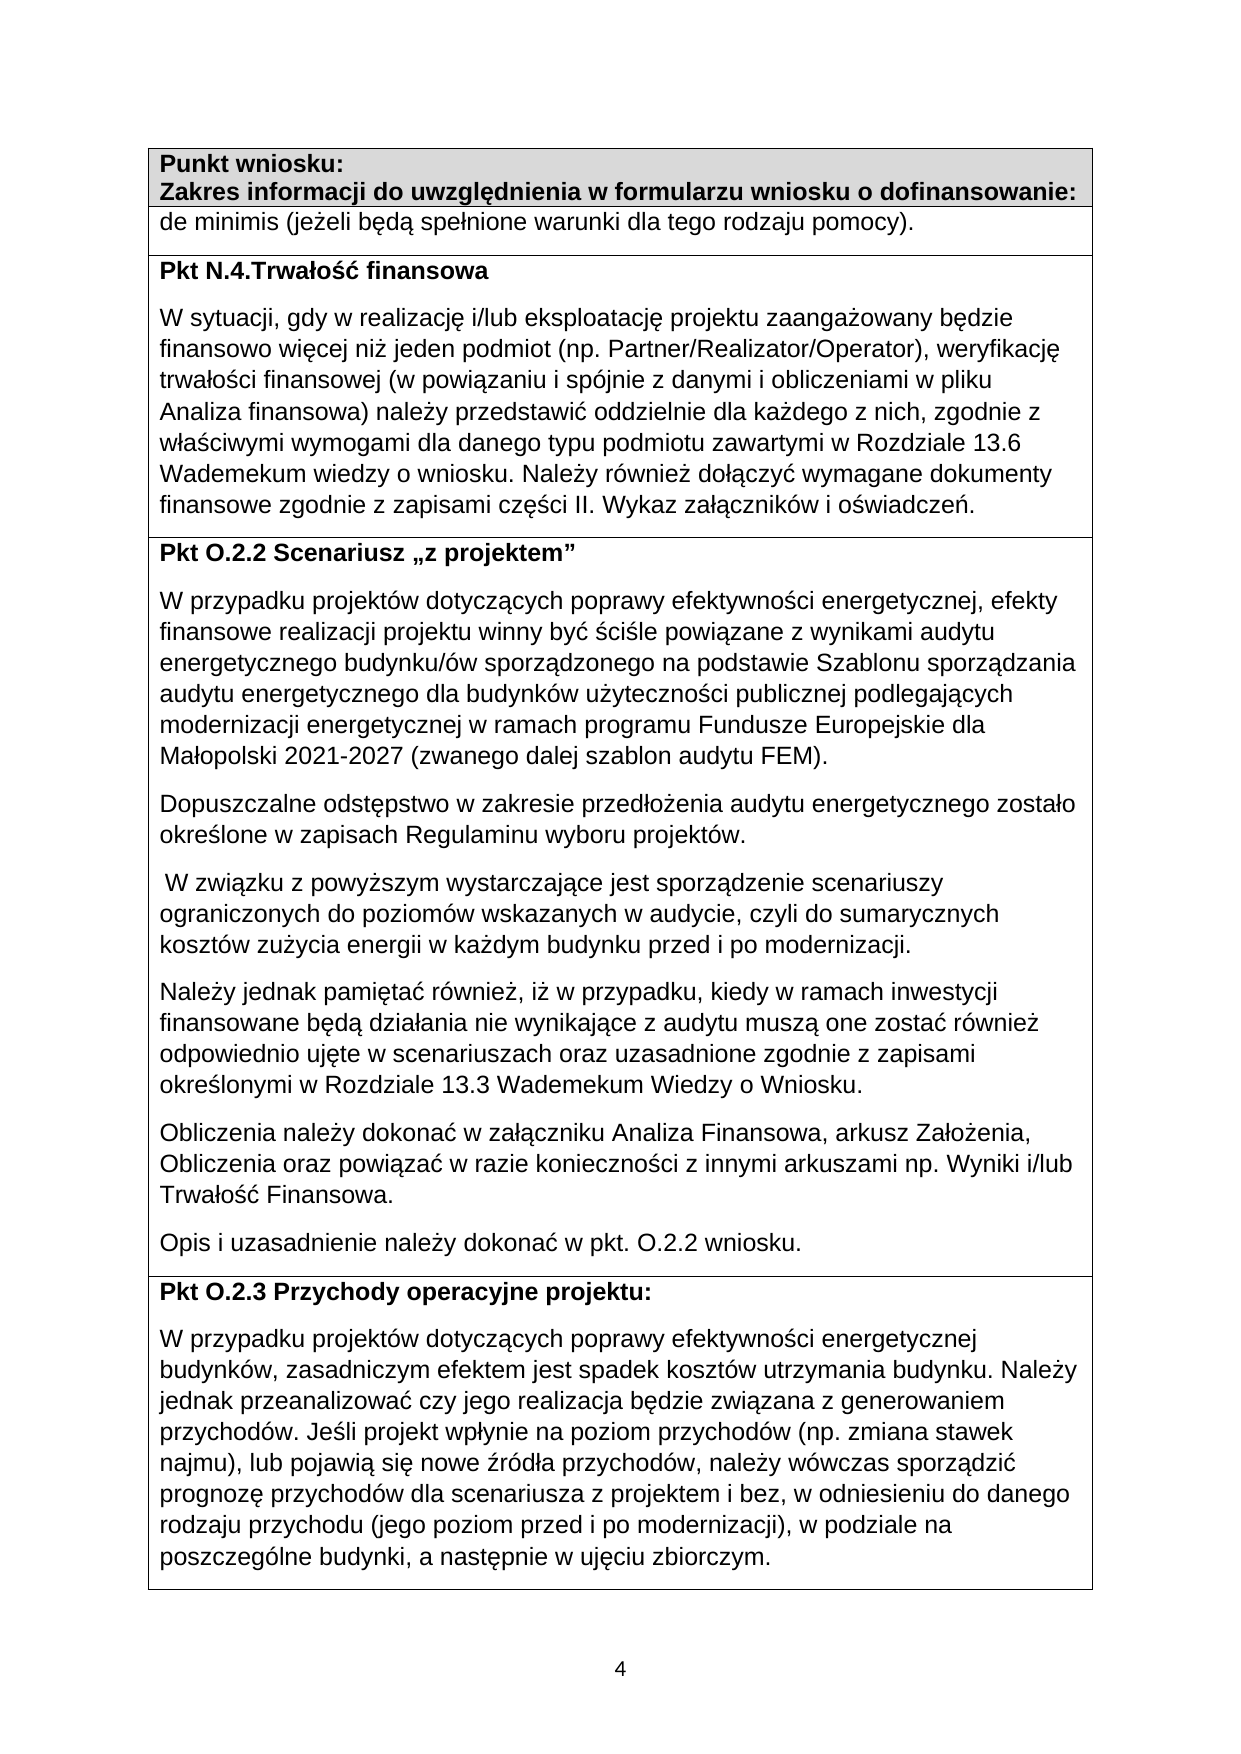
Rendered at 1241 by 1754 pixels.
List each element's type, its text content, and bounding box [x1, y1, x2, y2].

table_header Punkt wniosku: Zakres informacji do uwzględnienia w formularzu wniosku o dofinansowanie: [149, 149, 1092, 206]
table_cell Pkt O.2.3 Przychody operacyjne projektu: W przypadku projektów dotyczących poprawy efektywności energetycznej budynków, zasadniczym efektem jest spadek kosztów utrzymania budynku. Należy jednak przeanalizować czy jego realizacja będzie związana z generowaniem przychodów. Jeśli projekt wpłynie na poziom przychodów (np. zmiana stawek najmu), lub pojawią się nowe źródła przychodów, należy wówczas sporządzić prognozę przychodów dla scenariusza z projektem i bez, w odniesieniu do danego rodzaju przychodu (jego poziom przed i po modernizacji), w podziale na poszczególne budynki, a następnie w ujęciu zbiorczym. [149, 1277, 1092, 1589]
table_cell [149, 207, 1092, 255]
table_cell Pkt N.4.Trwałość finansowa W sytuacji, gdy w realizację i/lub eksploatację projektu zaangażowany będzie finansowo więcej niż jeden podmiot (np. Partner/Realizator/Operator), weryfikację trwałości finansowej (w powiązaniu i spójnie z danymi i obliczeniami w pliku Analiza finansowa) należy przedstawić oddzielnie dla każdego z nich, zgodnie z właściwymi wymogami dla danego typu podmiotu zawartymi w Rozdziale 13.6 Wademekum wiedzy o wniosku. Należy również dołączyć wymagane dokumenty finansowe zgodnie z zapisami części II. Wykaz załączników i oświadczeń. [149, 256, 1092, 537]
table_cell Pkt O.2.2 Scenariusz „z projektem” W przypadku projektów dotyczących poprawy efektywności energetycznej, efekty finansowe realizacji projektu winny być ściśle powiązane z wynikami audytu energetycznego budynku/ów sporządzonego na podstawie Szablonu sporządzania audytu energetycznego dla budynków użyteczności publicznej podlegających modernizacji energetycznej w ramach programu Fundusze Europejskie dla Małopolski 2021-2027 (zwanego dalej szablon audytu FEM). Dopuszczalne odstępstwo w zakresie przedłożenia audytu energetycznego zostało określone w zapisach Regulaminu wyboru projektów. W związku z powyższym wystarczające jest sporządzenie scenariuszy ograniczonych do poziomów wskazanych w audycie, czyli do sumarycznych kosztów zużycia energii w każdym budynku przed i po modernizacji. Należy jednak pamiętać również, iż w przypadku, kiedy w ramach inwestycji finansowane będą działania nie wynikające z audytu muszą one zostać również odpowiednio ujęte w scenariuszach oraz uzasadnione zgodnie z zapisami określonymi w Rozdziale 13.3 Wademekum Wiedzy o Wniosku. Obliczenia należy dokonać w załączniku Analiza Finansowa, arkusz Założenia, Obliczenia oraz powiązać w razie konieczności z innymi arkuszami np. Wyniki i/lub Trwałość Finansowa. Opis i uzasadnienie należy dokonać w pkt. O.2.2 wniosku. [149, 538, 1092, 1276]
